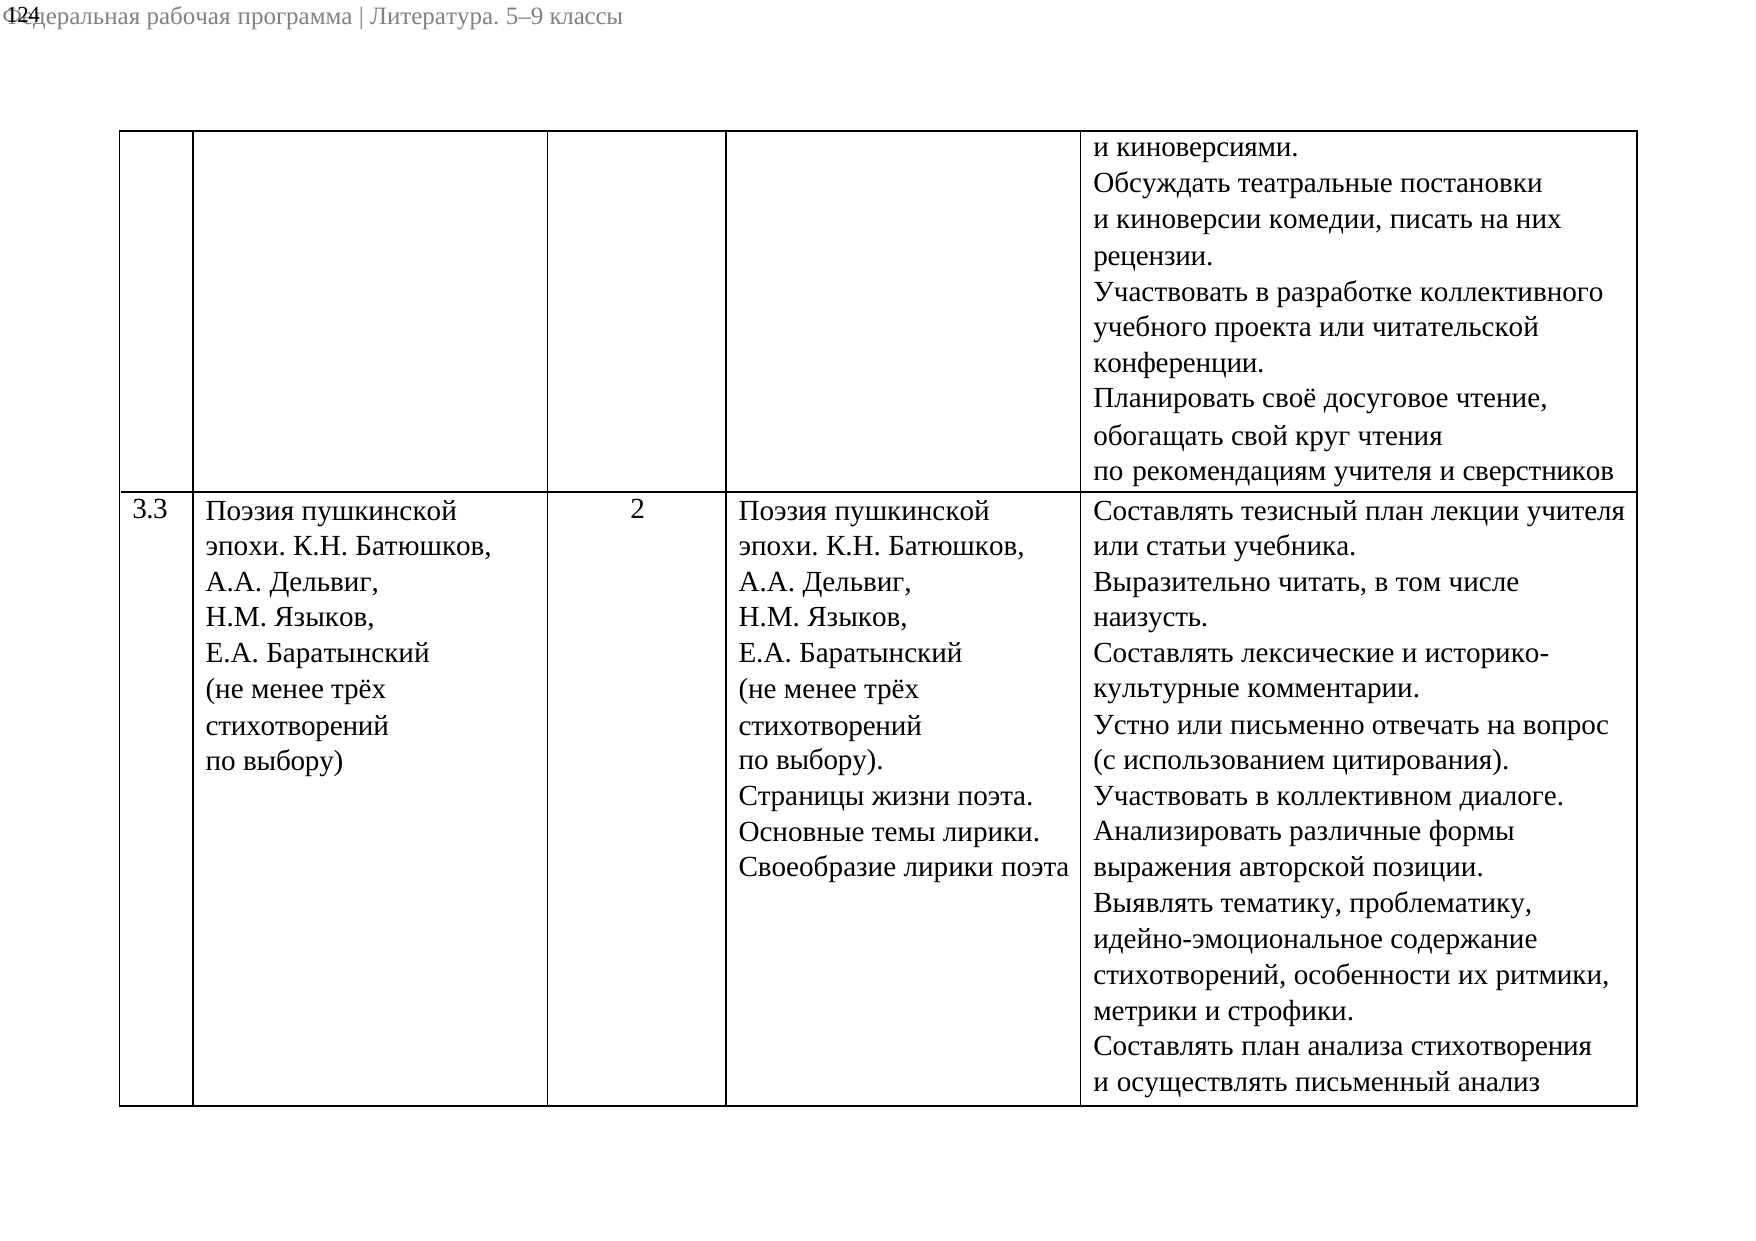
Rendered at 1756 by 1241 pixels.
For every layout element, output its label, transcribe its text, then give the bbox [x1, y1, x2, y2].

table_cell Поэзия пушкинской эпохи. К.Н. Батюшков, А.А. Дельвиг, Н.М. Языков, Е.А. Баратынский (не менее трёх стихотворений по выбору) [194, 493, 547, 1105]
table_cell 2 [548, 493, 725, 1105]
table_header [727, 132, 1080, 491]
table_header [120, 132, 192, 491]
table_header [548, 132, 725, 491]
table_cell Составлять тезисный план лекции учителя или статьи учебника. Выразительно читать, в том числе наизусть. Составлять лексические и историко- культурные комментарии. Устно или письменно отвечать на вопрос (с использованием цитирования). Участвовать в коллективном диалоге. Анализировать различные формы выражения авторской позиции. Выявлять тематику, проблематику, идейно-эмоциональное содержание стихотворений, особенности их ритмики, метрики и строфики. Составлять план анализа стихотворения и осуществлять письменный анализ [1081, 493, 1636, 1105]
table_header и киноверсиями. Обсуждать театральные постановки и киноверсии комедии, писать на них рецензии. Участвовать в разработке коллективного учебного проекта или читательской конференции. Планировать своё досуговое чтение, обогащать свой круг чтения по рекомендациям учителя и сверстников [1081, 132, 1636, 491]
table_cell 3.3 [120, 492, 192, 1105]
table_cell Поэзия пушкинской эпохи. К.Н. Батюшков, А.А. Дельвиг, Н.М. Языков, Е.А. Баратынский (не менее трёх стихотворений по выбору). Страницы жизни поэта. Основные темы лирики. Своеобразие лирики поэта [727, 493, 1080, 1105]
table_header [194, 132, 547, 491]
